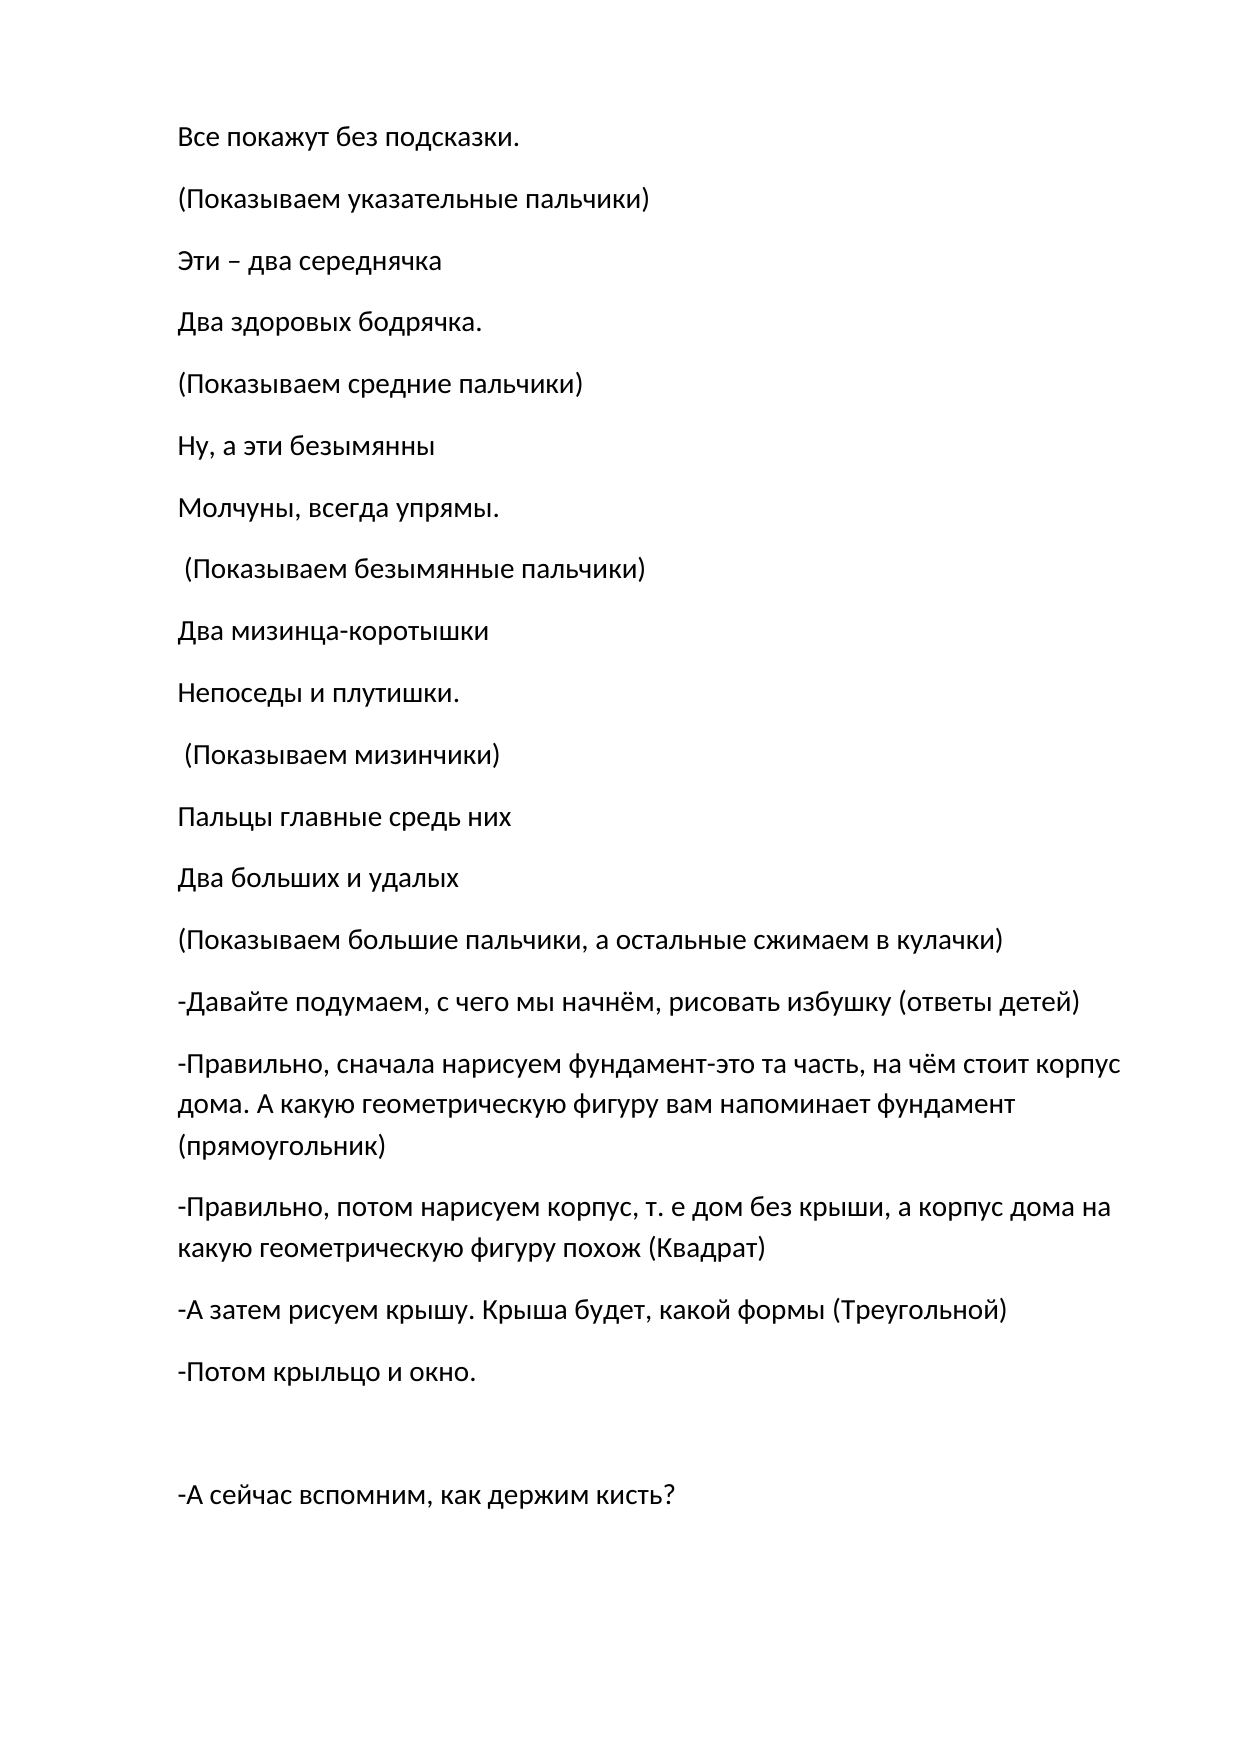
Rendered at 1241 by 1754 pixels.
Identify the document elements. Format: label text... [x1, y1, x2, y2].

text Пальцы главные средь них [177, 798, 1152, 833]
text Два мизинца-коротышки [177, 612, 1152, 648]
text -Потом крыльцо и окно. [177, 1353, 1152, 1388]
text (Показываем большие пальчики, а остальные сжимаем в кулачки) [177, 921, 1152, 957]
text (Показываем указательные пальчики) [177, 180, 1152, 216]
text Ну, а эти безымянны [177, 427, 1152, 463]
text -А затем рисуем крышу. Крыша будет, какой формы (Треугольной) [177, 1291, 1152, 1327]
text Два здоровых бодрячка. [177, 303, 1152, 339]
text Молчуны, всегда упрямы. [177, 489, 1152, 524]
text Эти – два середнячка [177, 242, 1152, 277]
text (Показываем средние пальчики) [177, 365, 1152, 401]
text Все покажут без подсказки. [177, 118, 1152, 154]
text -Давайте подумаем, с чего мы начнём, рисовать избушку (ответы детей) [177, 983, 1152, 1018]
text (Показываем мизинчики) [177, 736, 1152, 771]
text -Правильно, потом нарисуем корпус, т. е дом без крыши, а корпус дома на какую геометрическую фигуру похож (Квадрат) [177, 1188, 1152, 1265]
text Непоседы и плутишки. [177, 674, 1152, 710]
text -А сейчас вспомним, как держим кисть? [177, 1476, 1152, 1512]
text -Правильно, сначала нарисуем фундамент-это та часть, на чём стоит корпус дома. А какую геометрическую фигуру вам напоминает фундамент (прямоугольник) [177, 1045, 1152, 1162]
text Два больших и удалых [177, 859, 1152, 895]
text (Показываем безымянные пальчики) [177, 551, 1152, 586]
